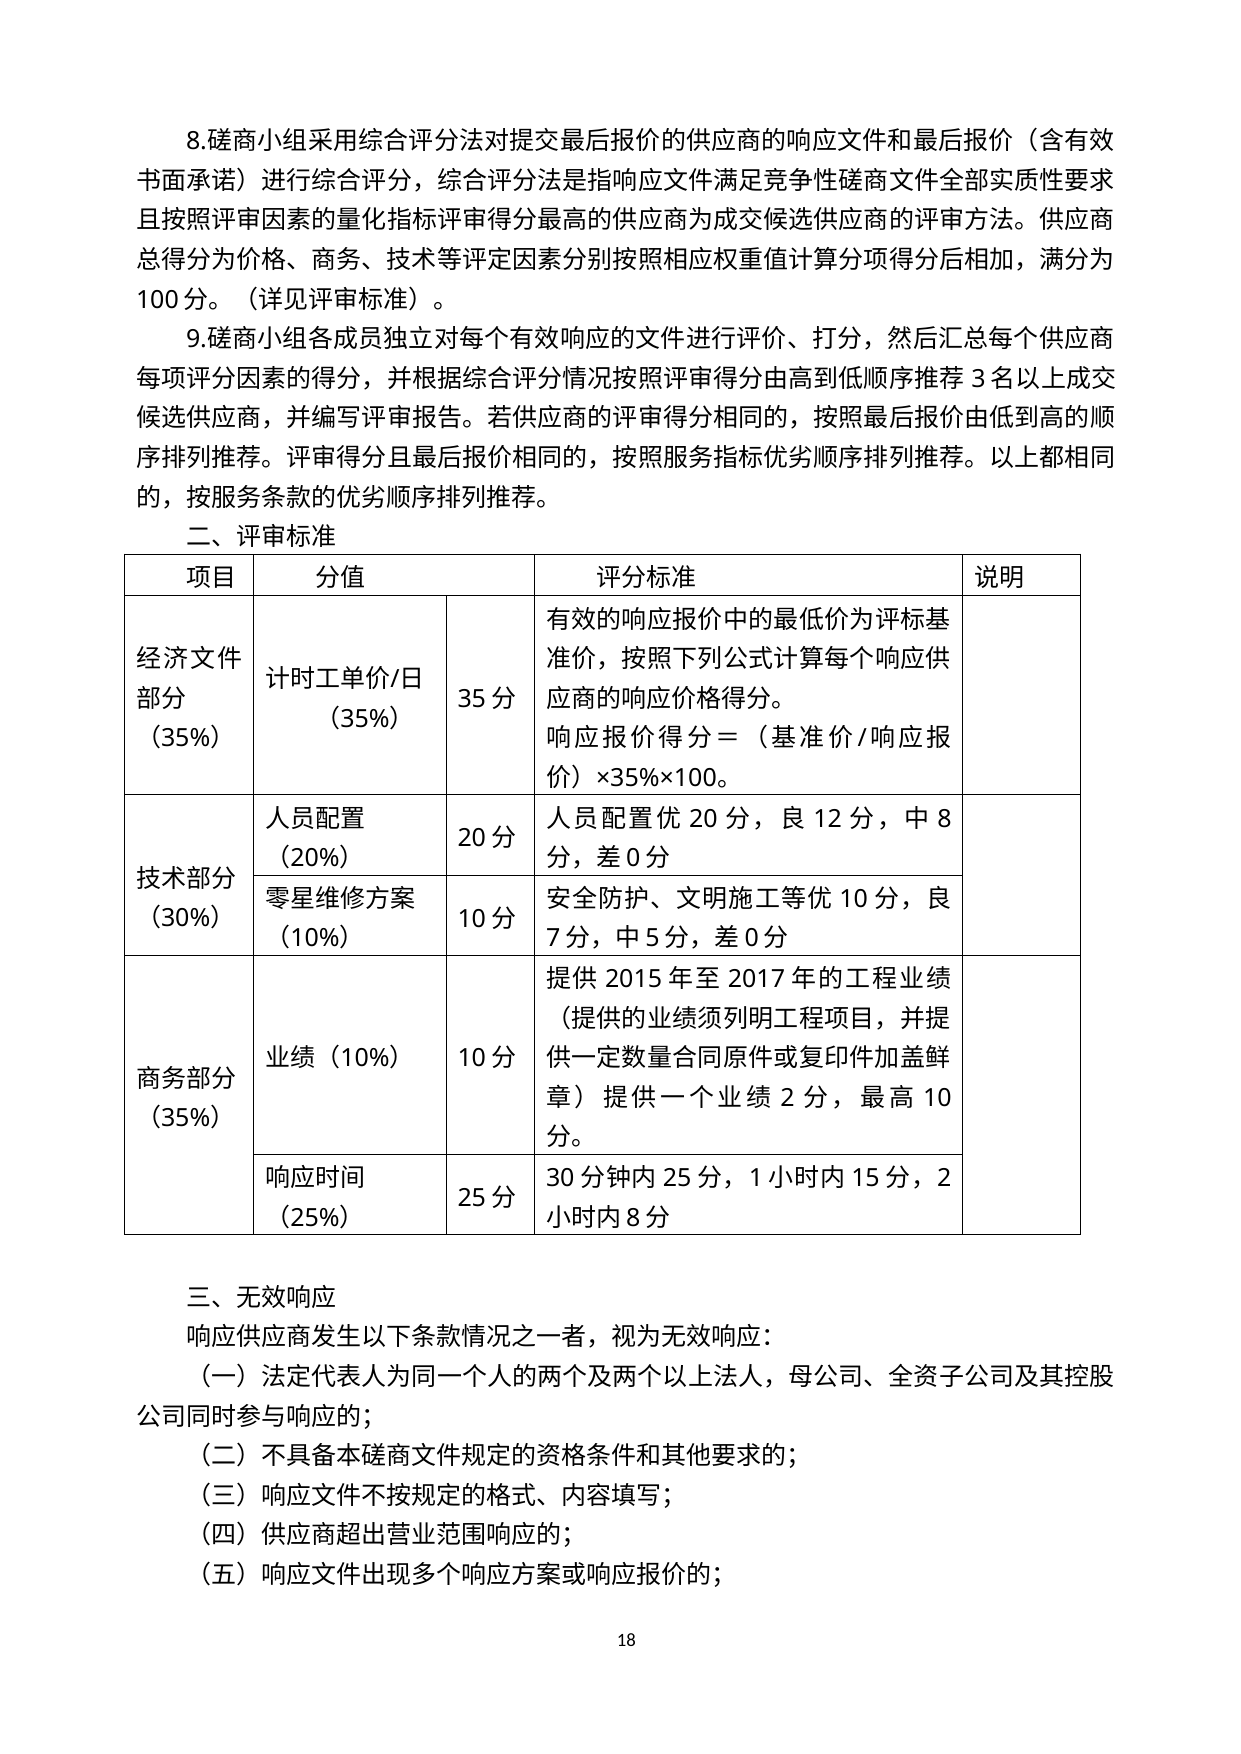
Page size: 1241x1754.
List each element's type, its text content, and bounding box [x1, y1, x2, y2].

table_cell 技术部分 （30%） [125, 795, 253, 955]
table_cell 计时工单价/日 （35%） [254, 596, 446, 794]
text （四）供应商超出营业范围响应的； [136, 1512, 1116, 1552]
table_cell 35分 [447, 596, 534, 794]
table_cell 10分 [447, 956, 534, 1154]
table_header 说明 [963, 555, 1080, 595]
table_cell [963, 795, 1080, 955]
text 8.磋商小组采用综合评分法对提交最后报价的供应商的响应文件和最后报价（含有效书面承诺）进行综合评分，综合评分法是指响应文件满足竞争性磋商文件全部实质性要求且按照评审因素的量化指标评审得分最高的供应商为成交候选供应商的评审方法。供应商总得分为价格、商务、技术等评定因素分别按照相应权重值计算分项得分后相加，满分为100分。（详见评审标准）。 [136, 118, 1116, 316]
table_cell 零星维修方案（10%） [254, 876, 446, 955]
table_cell 业绩（10%） [254, 956, 446, 1154]
table_cell 商务部分 （35%） [125, 956, 253, 1234]
table_header 项目 [125, 555, 253, 595]
table_cell 20分 [447, 795, 534, 874]
table_cell 经济文件部分 （35%） [125, 596, 253, 794]
table_cell 25分 [447, 1155, 534, 1234]
text （三）响应文件不按规定的格式、内容填写； [136, 1472, 1116, 1512]
text （一）法定代表人为同一个人的两个及两个以上法人，母公司、全资子公司及其控股公司同时参与响应的； [136, 1354, 1116, 1433]
table_cell 30分钟内25分，1小时内15分，2小时内8分 [535, 1155, 962, 1234]
text 二、评审标准 [136, 514, 1116, 553]
table_cell 人员配置（20%） [254, 795, 446, 874]
table_cell 响应时间（25%） [254, 1155, 446, 1234]
text 响应供应商发生以下条款情况之一者，视为无效响应： [136, 1314, 1116, 1354]
text 三、无效响应 [136, 1274, 1116, 1314]
table_cell 人员配置优20分，良12分，中8分，差0分 [535, 795, 962, 874]
table_cell [963, 956, 1080, 1234]
table_header 分值 [254, 555, 534, 595]
table_cell 提供2015年至2017年的工程业绩（提供的业绩须列明工程项目，并提供一定数量合同原件或复印件加盖鲜章）提供一个业绩2分，最高10分。 [535, 956, 962, 1154]
text （五）响应文件出现多个响应方案或响应报价的； [136, 1552, 1116, 1591]
table_cell 有效的响应报价中的最低价为评标基准价，按照下列公式计算每个响应供应商的响应价格得分。 响应报价得分＝（基准价/响应报价）×35%×100。 [535, 596, 962, 794]
table_cell [963, 596, 1080, 794]
table_cell 安全防护、文明施工等优10分，良7分，中5分，差0分 [535, 876, 962, 955]
text （二）不具备本磋商文件规定的资格条件和其他要求的； [136, 1433, 1116, 1472]
text 9.磋商小组各成员独立对每个有效响应的文件进行评价、打分，然后汇总每个供应商每项评分因素的得分，并根据综合评分情况按照评审得分由高到低顺序推荐3名以上成交候选供应商，并编写评审报告。若供应商的评审得分相同的，按照最后报价由低到高的顺序排列推荐。评审得分且最后报价相同的，按照服务指标优劣顺序排列推荐。以上都相同的，按服务条款的优劣顺序排列推荐。 [136, 316, 1116, 514]
table_header 评分标准 [535, 555, 962, 595]
table_cell 10分 [447, 876, 534, 955]
